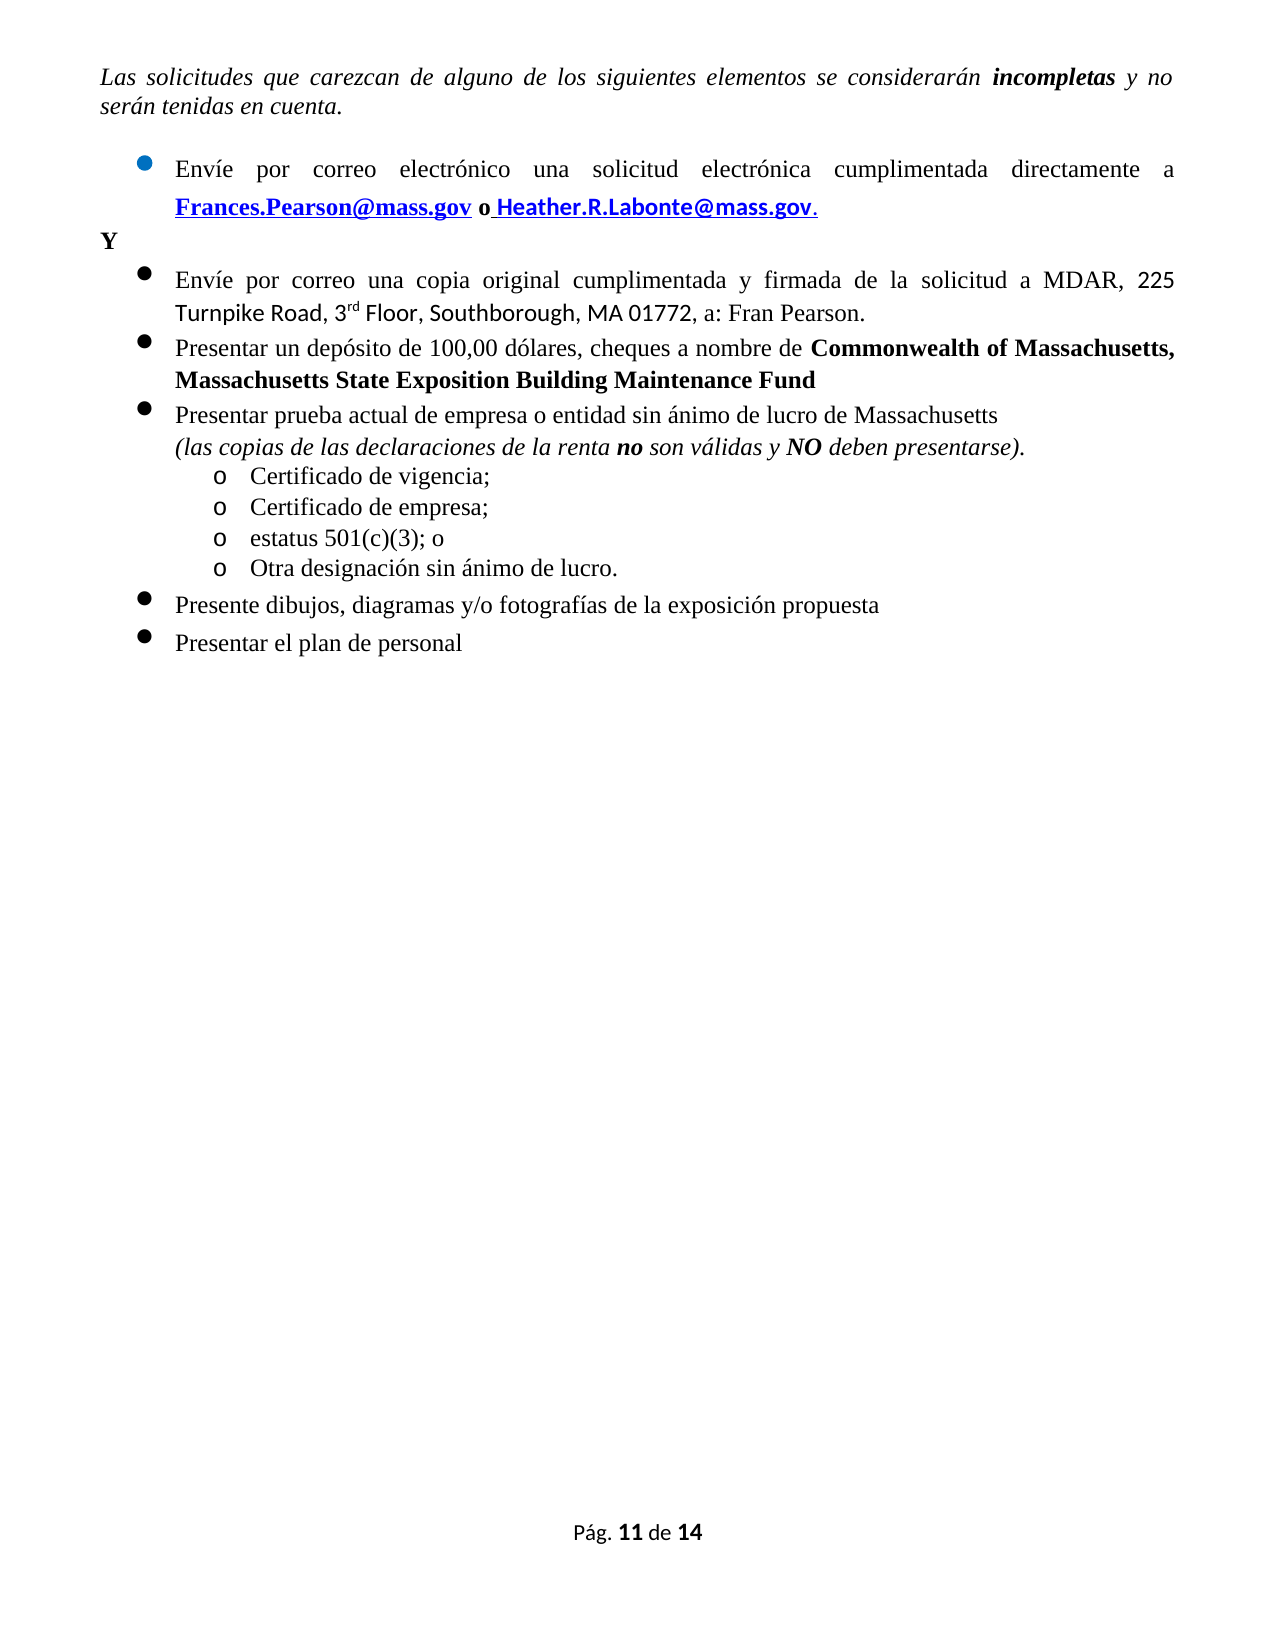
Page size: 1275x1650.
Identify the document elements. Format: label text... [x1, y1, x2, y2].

list Presente dibujos, diagramas y/o fotografías de la exposición propuesta [137, 584, 1175, 622]
list Presentar un depósito de 100,00 dólares, cheques a nombre de Commonwealth of Massachusetts, Massachusetts State Exposition Building Maintenance Fund [137, 328, 1175, 394]
text (las copias de las declaraciones de la renta no son válidas y NO deben presentarse). [175, 432, 1175, 461]
list estatus 501(c)(3); o [212, 523, 1175, 553]
list Envíe por correo una copia original cumplimentada y firmada de la solicitud a MDAR, 225 Turnpike Road, 3rd Floor, Southborough, MA 01772, a: Fran Pearson. [137, 259, 1175, 328]
list Envíe por correo electrónico una solicitud electrónica cumplimentada directamente a Frances.Pearson@mass.gov o Heather.R.Labonte@mass.gov. [137, 149, 1175, 222]
list Certificado de vigencia; [212, 461, 1175, 492]
list Certificado de empresa; [212, 492, 1175, 523]
list Presentar prueba actual de empresa o entidad sin ánimo de lucro de Massachusetts [137, 394, 1175, 432]
text Las solicitudes que carezcan de alguno de los siguientes elementos se considerarán incompletas y no serán tenidas en cuenta. [100, 62, 1175, 120]
list Otra designación sin ánimo de lucro. [212, 553, 1175, 584]
list Presentar el plan de personal [137, 622, 1175, 660]
text Y [100, 226, 1175, 255]
